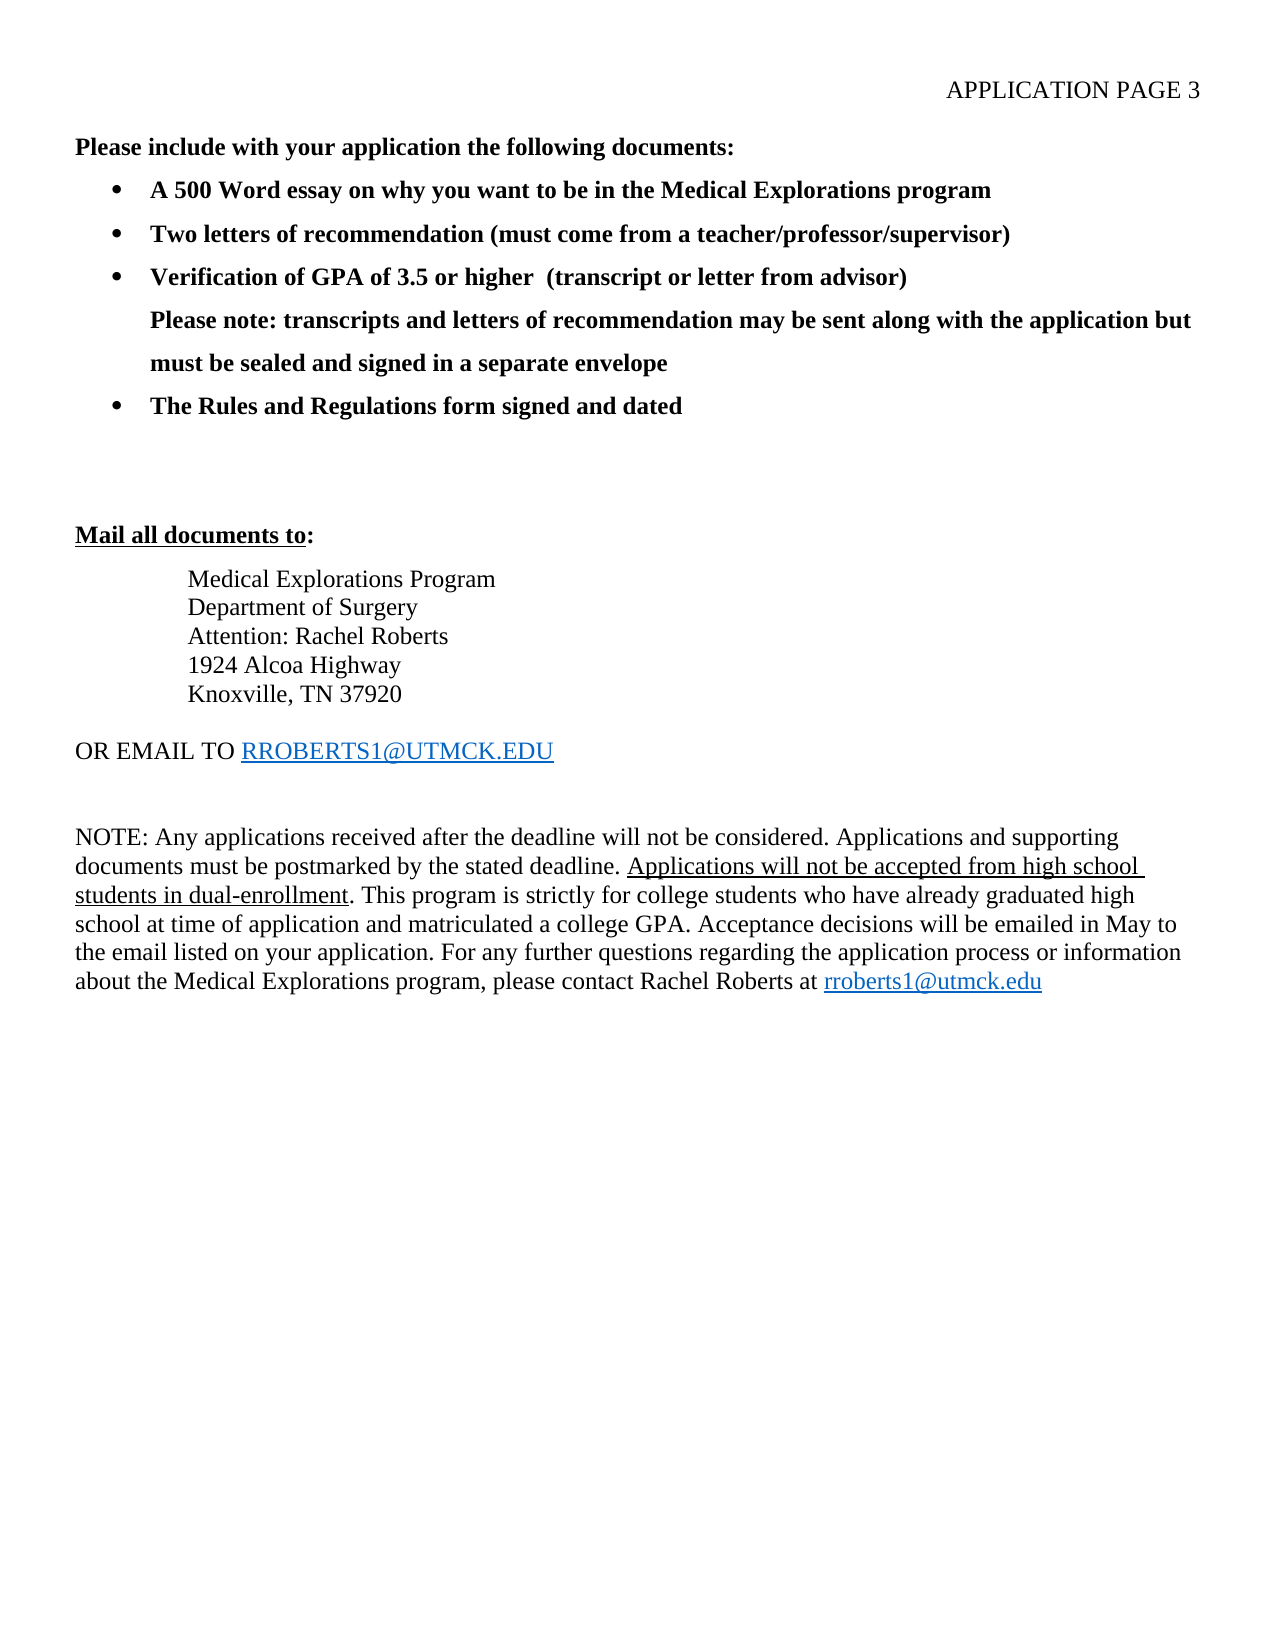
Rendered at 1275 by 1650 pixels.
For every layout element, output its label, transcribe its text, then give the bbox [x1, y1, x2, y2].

text Please include with your application the following documents: [75, 132, 1200, 161]
list Verification of GPA of 3.5 or higher (transcript or letter from advisor) [112, 262, 1200, 291]
text Mail all documents to: [75, 521, 1200, 549]
text Department of Surgery [187, 592, 1200, 621]
text Attention: Rachel Roberts [187, 621, 1200, 650]
list A 500 Word essay on why you want to be in the Medical Explorations program [112, 176, 1200, 204]
text OR EMAIL TO RROBERTS1@UTMCK.EDU [75, 736, 1200, 765]
list Two letters of recommendation (must come from a teacher/professor/supervisor) [112, 219, 1200, 247]
text 1924 Alcoa Highway [187, 650, 1200, 679]
text Please note: transcripts and letters of recommendation may be sent along with the application but must be sealed and signed in a separate envelope [75, 305, 1200, 377]
text Knoxville, TN 37920 [187, 679, 1200, 707]
text Medical Explorations Program [187, 564, 1200, 592]
text NOTE: Any applications received after the deadline will not be considered. Applications and supporting documents must be postmarked by the stated deadline. Applications will not be accepted from high school students in dual-enrollment. This program is strictly for college students who have already graduated high school at time of application and matriculated a college GPA. Acceptance decisions will be emailed in May to the email listed on your application. For any further questions regarding the application process or information about the Medical Explorations program, please contact Rachel Roberts at rroberts1@utmck.edu [75, 822, 1200, 995]
list The Rules and Regulations form signed and dated [112, 391, 1200, 420]
